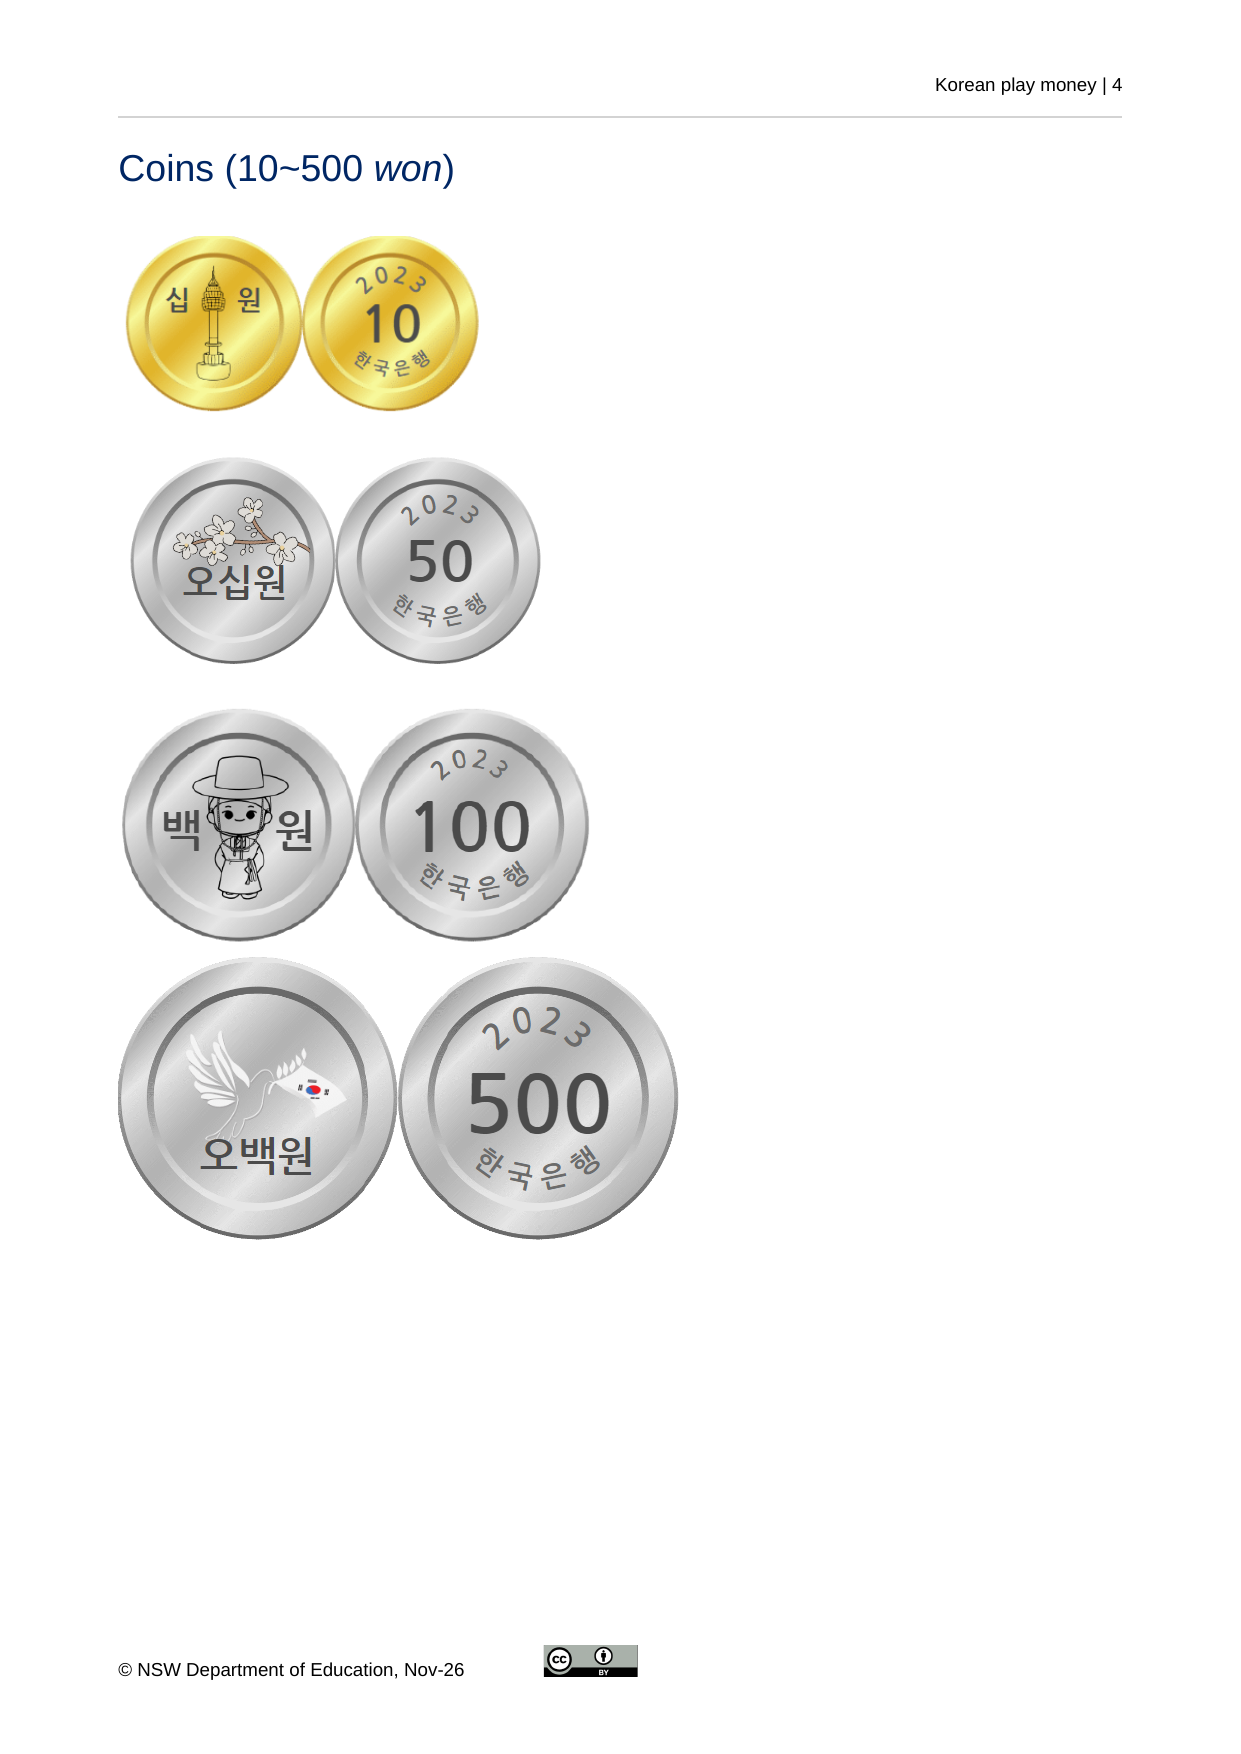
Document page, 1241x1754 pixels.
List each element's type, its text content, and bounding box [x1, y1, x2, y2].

picture [118, 957, 694, 1242]
subtitle Coins (10~500 won) [118, 147, 1122, 190]
picture [543, 1645, 638, 1677]
picture [118, 453, 551, 667]
picture [118, 236, 486, 416]
picture [118, 705, 596, 944]
